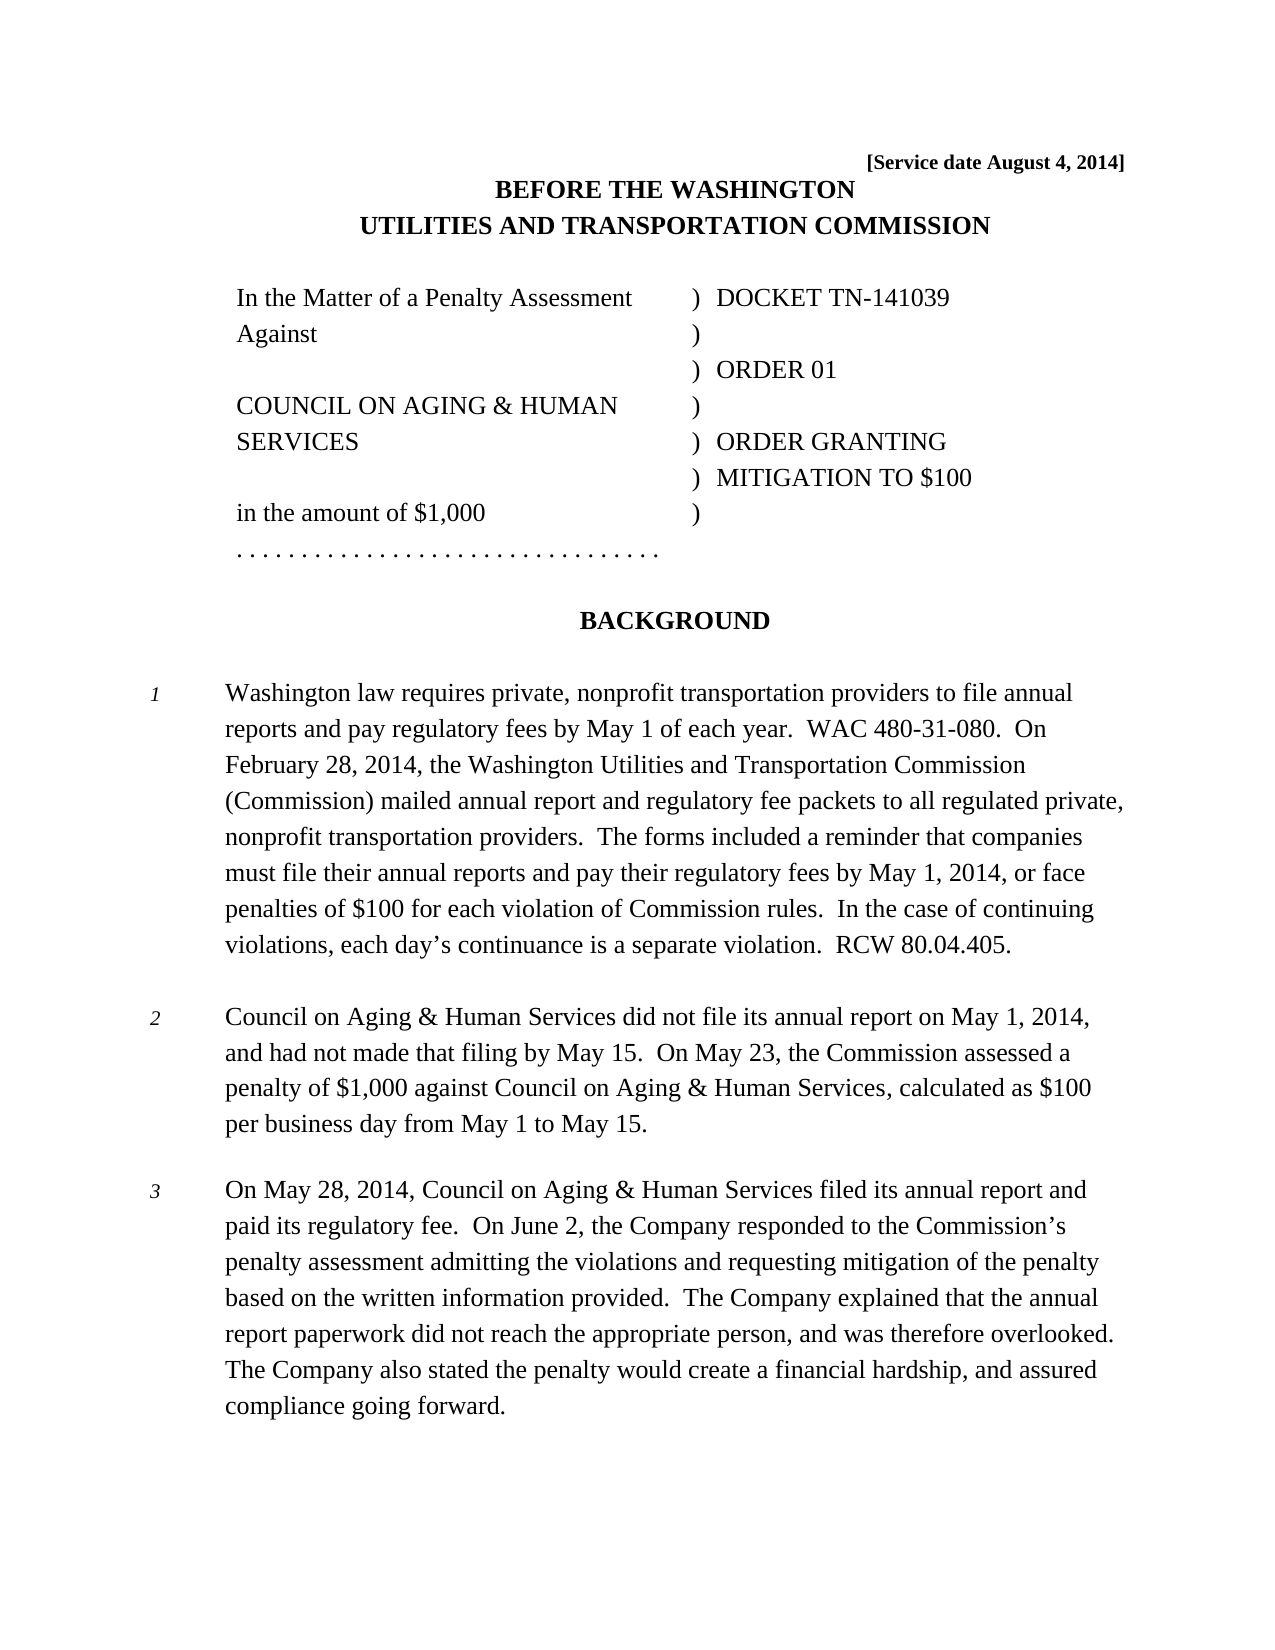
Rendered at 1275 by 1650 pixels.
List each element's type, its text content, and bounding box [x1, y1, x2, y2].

list Council on Aging & Human Services did not file its annual report on May 1, 2014, and had not made that filing by May 15. On May 23, the Commission assessed a penalty of $1,000 against Council on Aging & Human Services, calculated as $100 per business day from May 1 to May 15. [150, 1001, 1125, 1138]
text BEFORE THE WASHINGTON [225, 174, 1125, 204]
text UTILITIES AND TRANSPORTATION COMMISSION [225, 210, 1125, 240]
list On May 28, 2014, Council on Aging & Human Services filed its annual report and paid its regulatory fee. On June 2, the Company responded to the Commission’s penalty assessment admitting the violations and requesting mitigation of the penalty based on the written information provided. The Company explained that the annual report paperwork did not reach the appropriate person, and was therefore overlooked. The Company also stated the penalty would create a financial hardship, and assured compliance going forward. [150, 1174, 1125, 1420]
table_header In the Matter of a Penalty Assessment Against COUNCIL ON AGING & HUMAN SERVICES in the amount of $1,000 . . . . . . . . . . . . . . . . . . . . . . . . . . . . . . . . . [225, 282, 680, 569]
table_header DOCKET TN-141039 ORDER 01 ORDER GRANTING MITIGATION TO $100 [705, 282, 1110, 569]
table_header ) ) ) ) ) ) ) [680, 282, 705, 569]
text BACKGROUND [225, 605, 1125, 635]
list Washington law requires private, nonprofit transportation providers to file annual reports and pay regulatory fees by May 1 of each year. WAC 480-31-080. On February 28, 2014, the Washington Utilities and Transportation Commission (Commission) mailed annual report and regulatory fee packets to all regulated private, nonprofit transportation providers. The forms included a reminder that companies must file their annual reports and pay their regulatory fees by May 1, 2014, or face penalties of $100 for each violation of Commission rules. In the case of continuing violations, each day’s continuance is a separate violation. RCW 80.04.405. [150, 677, 1125, 959]
